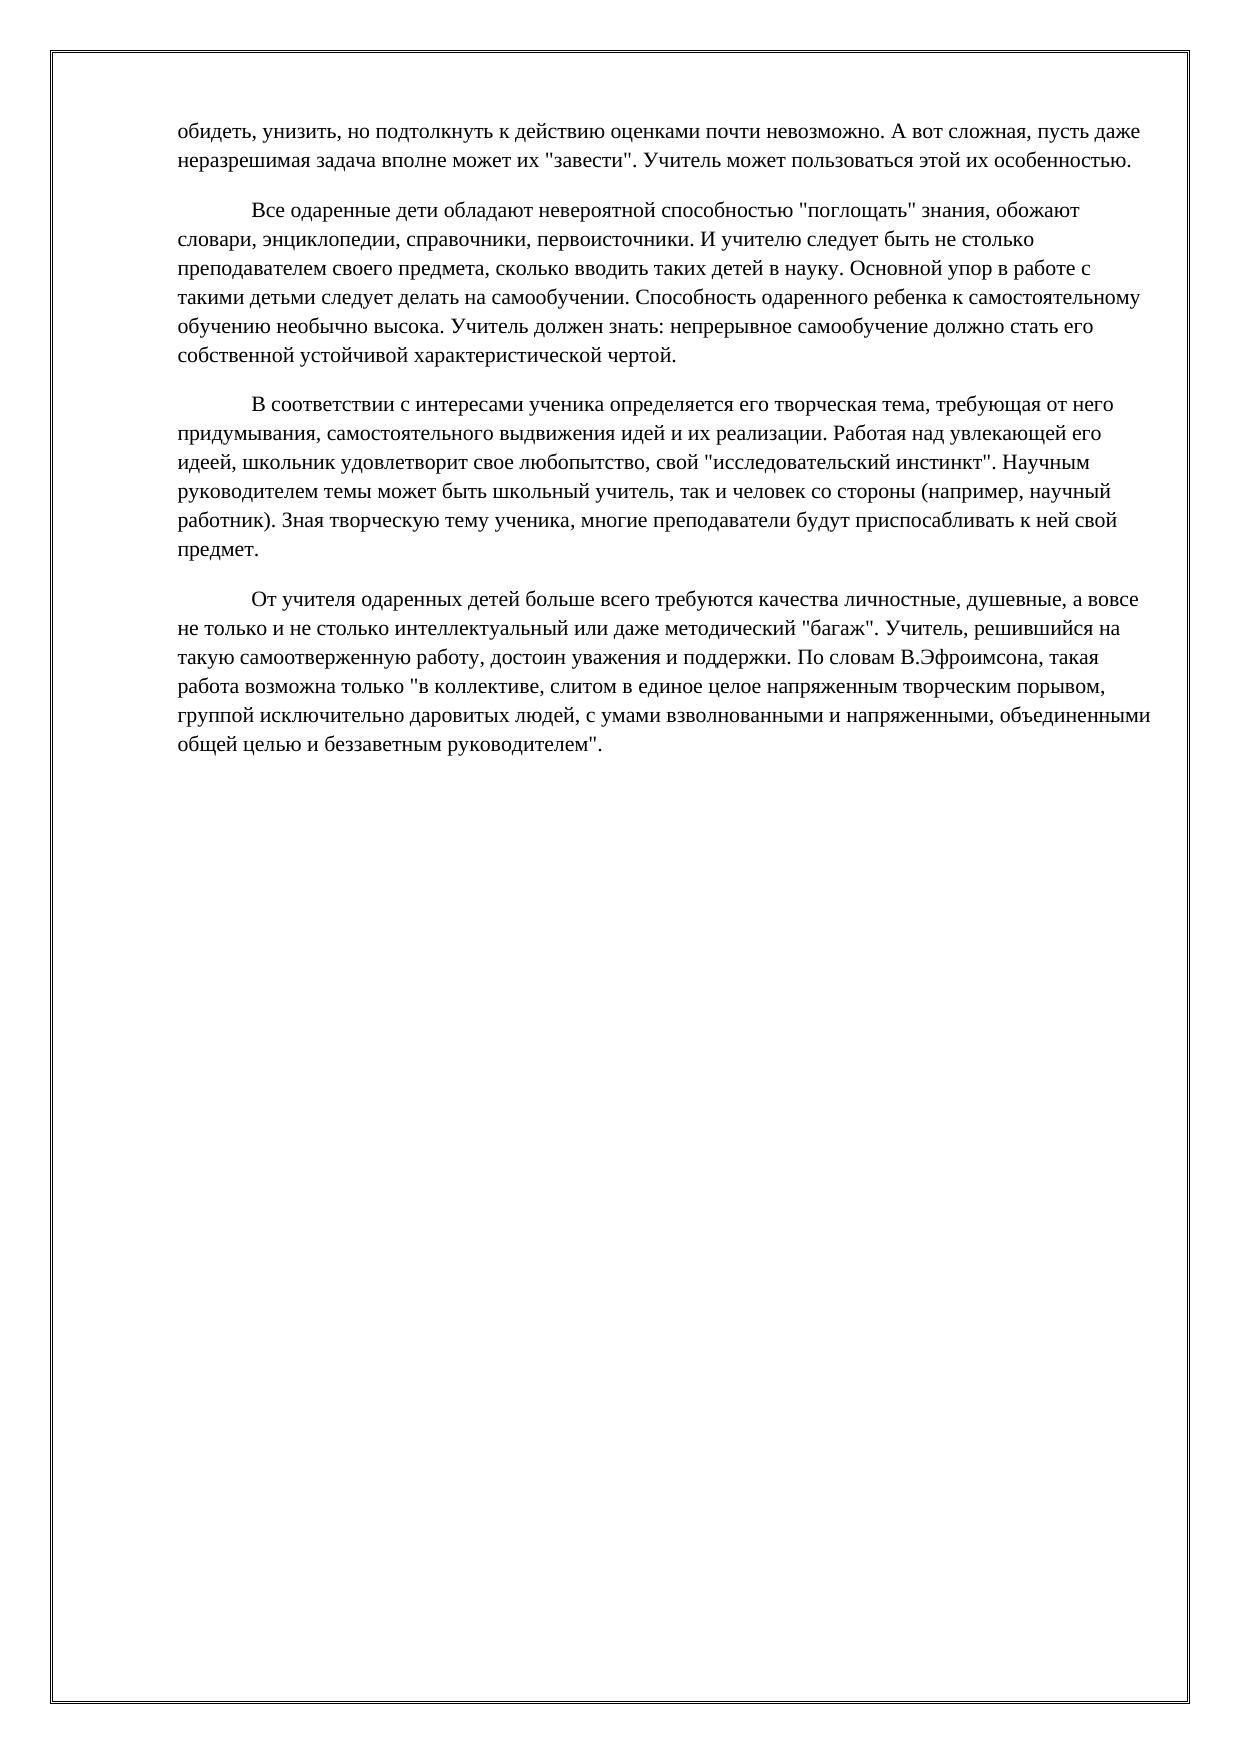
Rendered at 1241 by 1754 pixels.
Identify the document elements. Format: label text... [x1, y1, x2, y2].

text От учителя одаренных детей больше всего требуются качества личностные, душевные, а вовсе не только и не столько интеллектуальный или даже методический "багаж". Учитель, решившийся на такую самоотверженную работу, достоин уважения и поддержки. По словам В.Эфроимсона, такая работа возможна только "в коллективе, слитом в единое целое напряженным творческим порывом, группой исключительно даровитых людей, с умами взволнованными и напряженными, объединенными общей целью и беззаветным руководителем". [177, 586, 1152, 756]
text Все одаренные дети обладают невероятной способностью "поглощать" знания, обожают словари, энциклопедии, справочники, первоисточники. И учителю следует быть не столько преподавателем своего предмета, сколько вводить таких детей в науку. Основной упор в работе с такими детьми следует делать на самообучении. Способность одаренного ребенка к самостоятельному обучению необычно высока. Учитель должен знать: непрерывное самообучение должно стать его собственной устойчивой характеристической чертой. [177, 197, 1152, 367]
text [177, 118, 1152, 172]
text В соответствии с интересами ученика определяется его творческая тема, требующая от него придумывания, самостоятельного выдвижения идей и их реализации. Работая над увлекающей его идеей, школьник удовлетворит свое любопытство, свой "исследовательский инстинкт". Научным руководителем темы может быть школьный учитель, так и человек со стороны (например, научный работник). Зная творческую тему ученика, многие преподаватели будут приспосабливать к ней свой предмет. [177, 391, 1152, 561]
